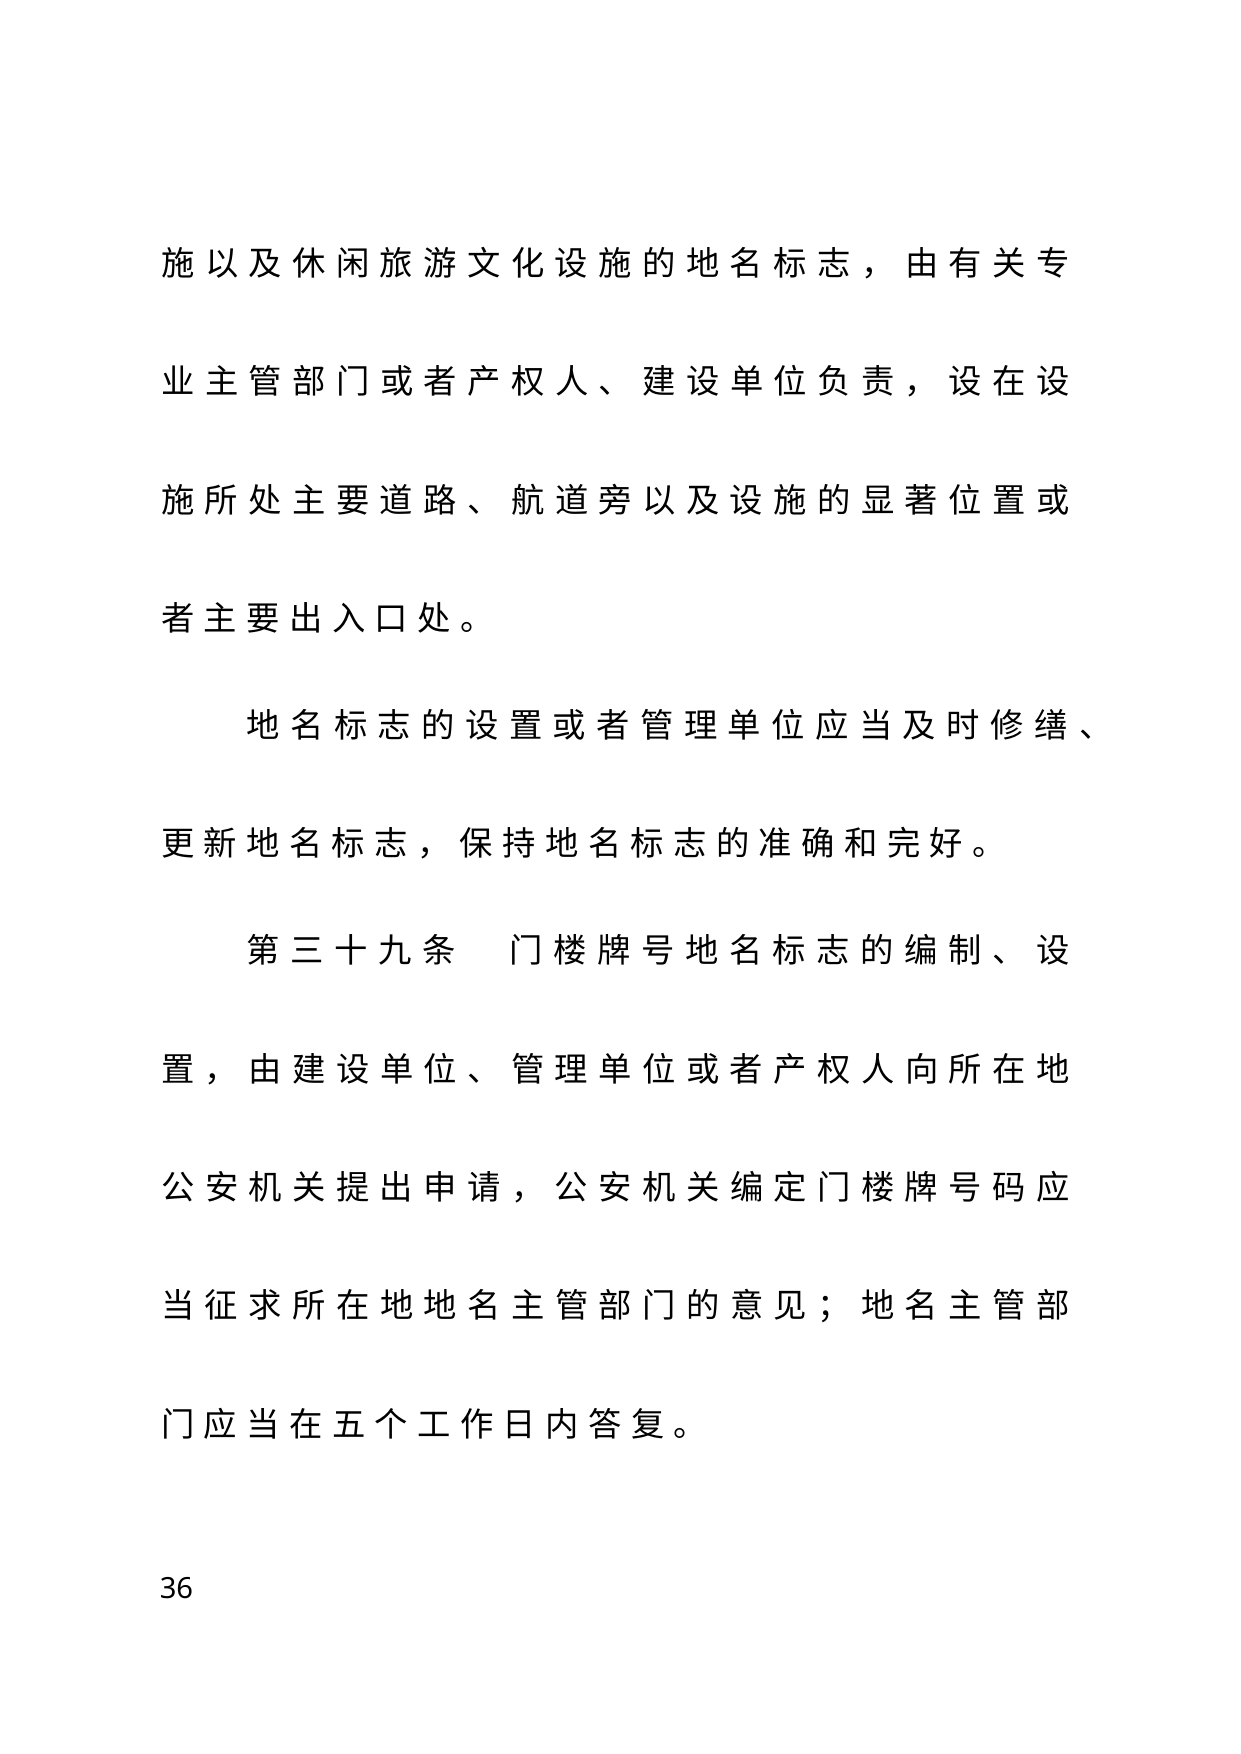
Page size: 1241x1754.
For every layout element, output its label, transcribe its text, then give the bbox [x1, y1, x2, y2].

text 第三十九条 门楼牌号地名标志的编制、设置，由建设单位、管理单位或者产权人向所在地公安机关提出申请，公安机关编定门楼牌号码应当征求所在地地名主管部门的意见；地名主管部门应当在五个工作日内答复。 [161, 901, 1079, 1469]
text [161, 213, 1079, 663]
text 地名标志的设置或者管理单位应当及时修缮、更新地名标志，保持地名标志的准确和完好。 [161, 676, 1079, 889]
